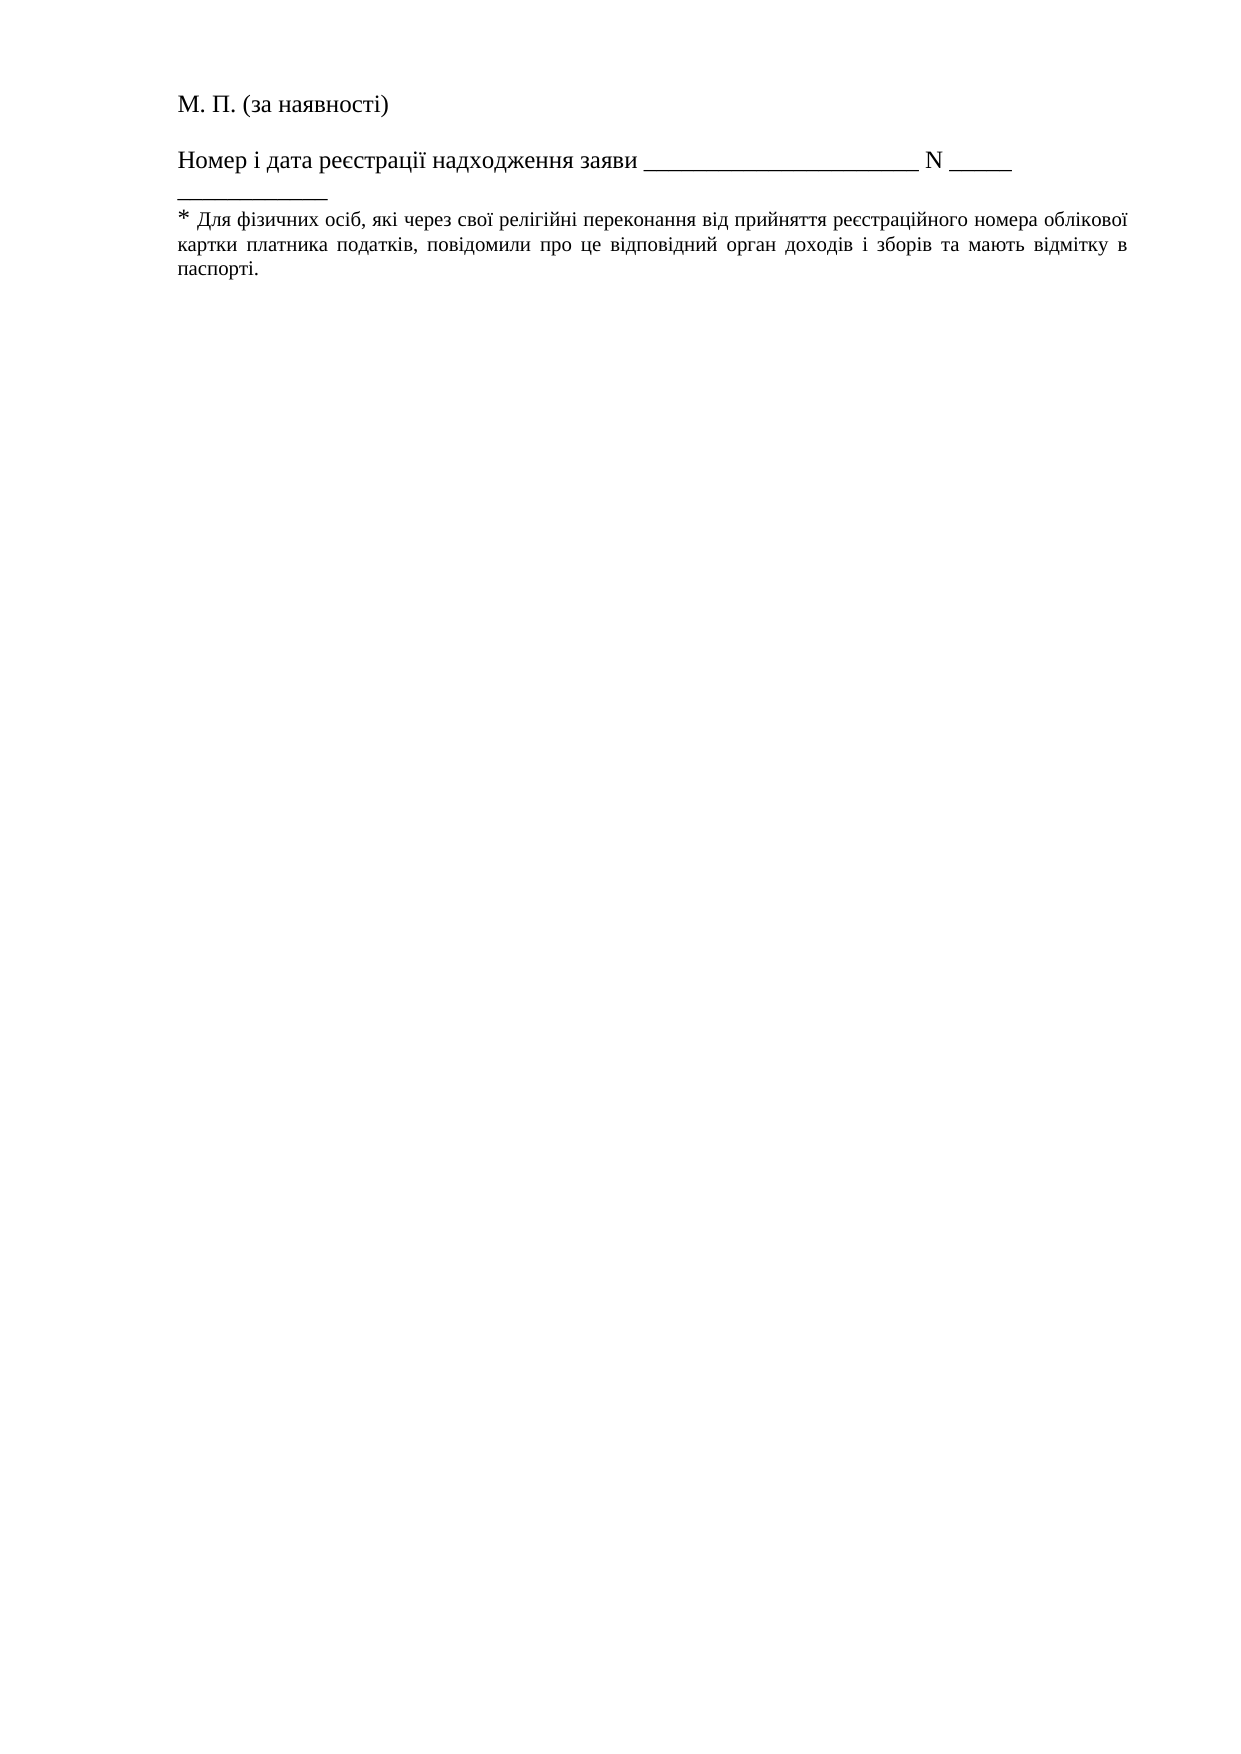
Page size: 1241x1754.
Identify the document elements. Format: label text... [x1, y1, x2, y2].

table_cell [166, 89, 1140, 117]
table_cell Номер і дата реєстрації надходження заяви ______________________ N _____ ____________ * Для фізичних осіб, які через свої релігійні переконання від прийняття реєстраційного номера облікової картки платника податків, повідомили про це відповідний орган доходів і зборів та мають відмітку в паспорті. [166, 118, 1140, 280]
